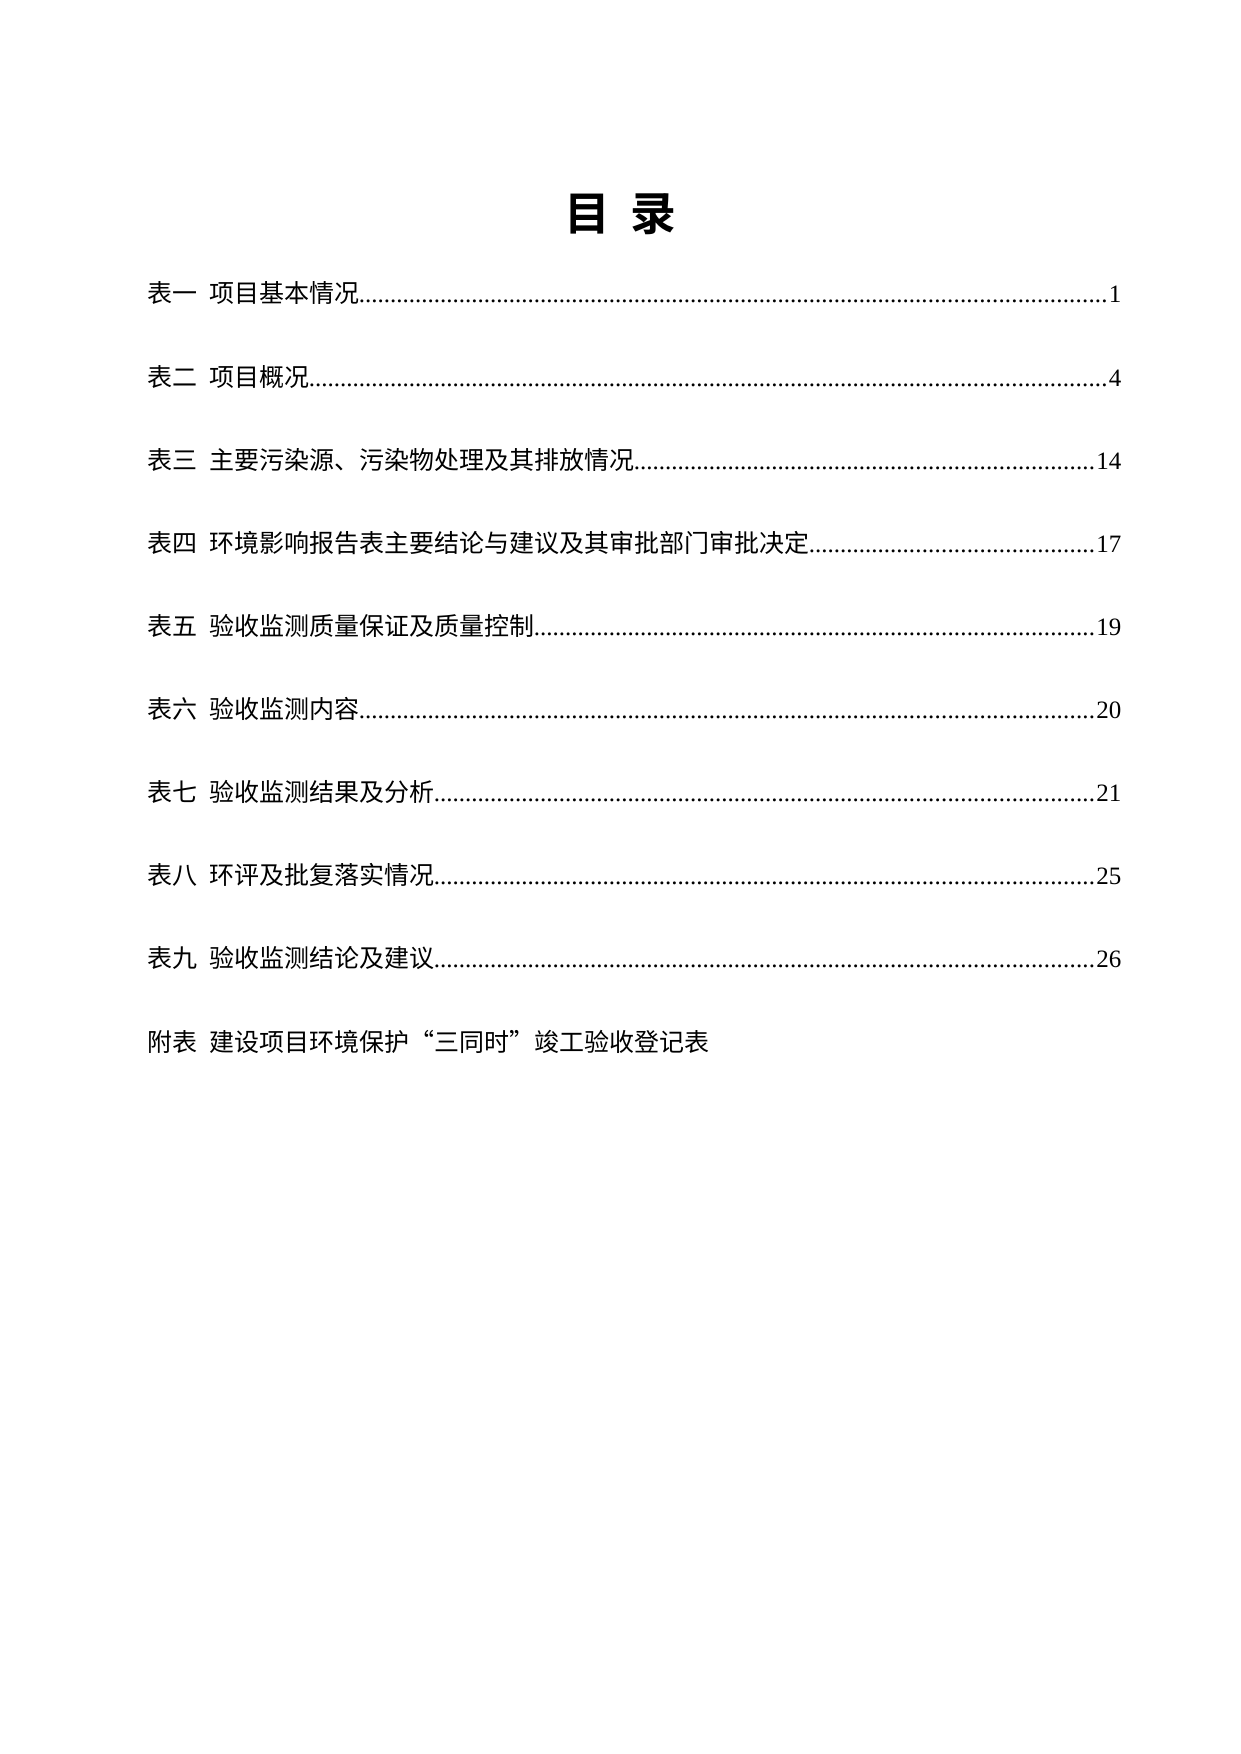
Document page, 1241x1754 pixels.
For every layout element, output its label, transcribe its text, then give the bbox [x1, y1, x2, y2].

text 表三 主要污染源、污染物处理及其排放情况 14 [148, 426, 1092, 491]
text 目 录 [148, 162, 1092, 259]
text 表二 项目概况 4 [148, 343, 1092, 408]
text 表七 验收监测结果及分析 21 [148, 758, 1092, 823]
text 附表 建设项目环境保护“三同时”竣工验收登记表 [148, 1008, 1092, 1073]
text 表九 验收监测结论及建议 26 [148, 924, 1092, 989]
text 表八 环评及批复落实情况 25 [148, 841, 1092, 906]
text 表一 项目基本情况 1 [148, 259, 1092, 324]
text 表四 环境影响报告表主要结论与建议及其审批部门审批决定 17 [148, 509, 1092, 574]
text 表六 验收监测内容 20 [148, 675, 1092, 740]
text 表五 验收监测质量保证及质量控制 19 [148, 592, 1092, 657]
